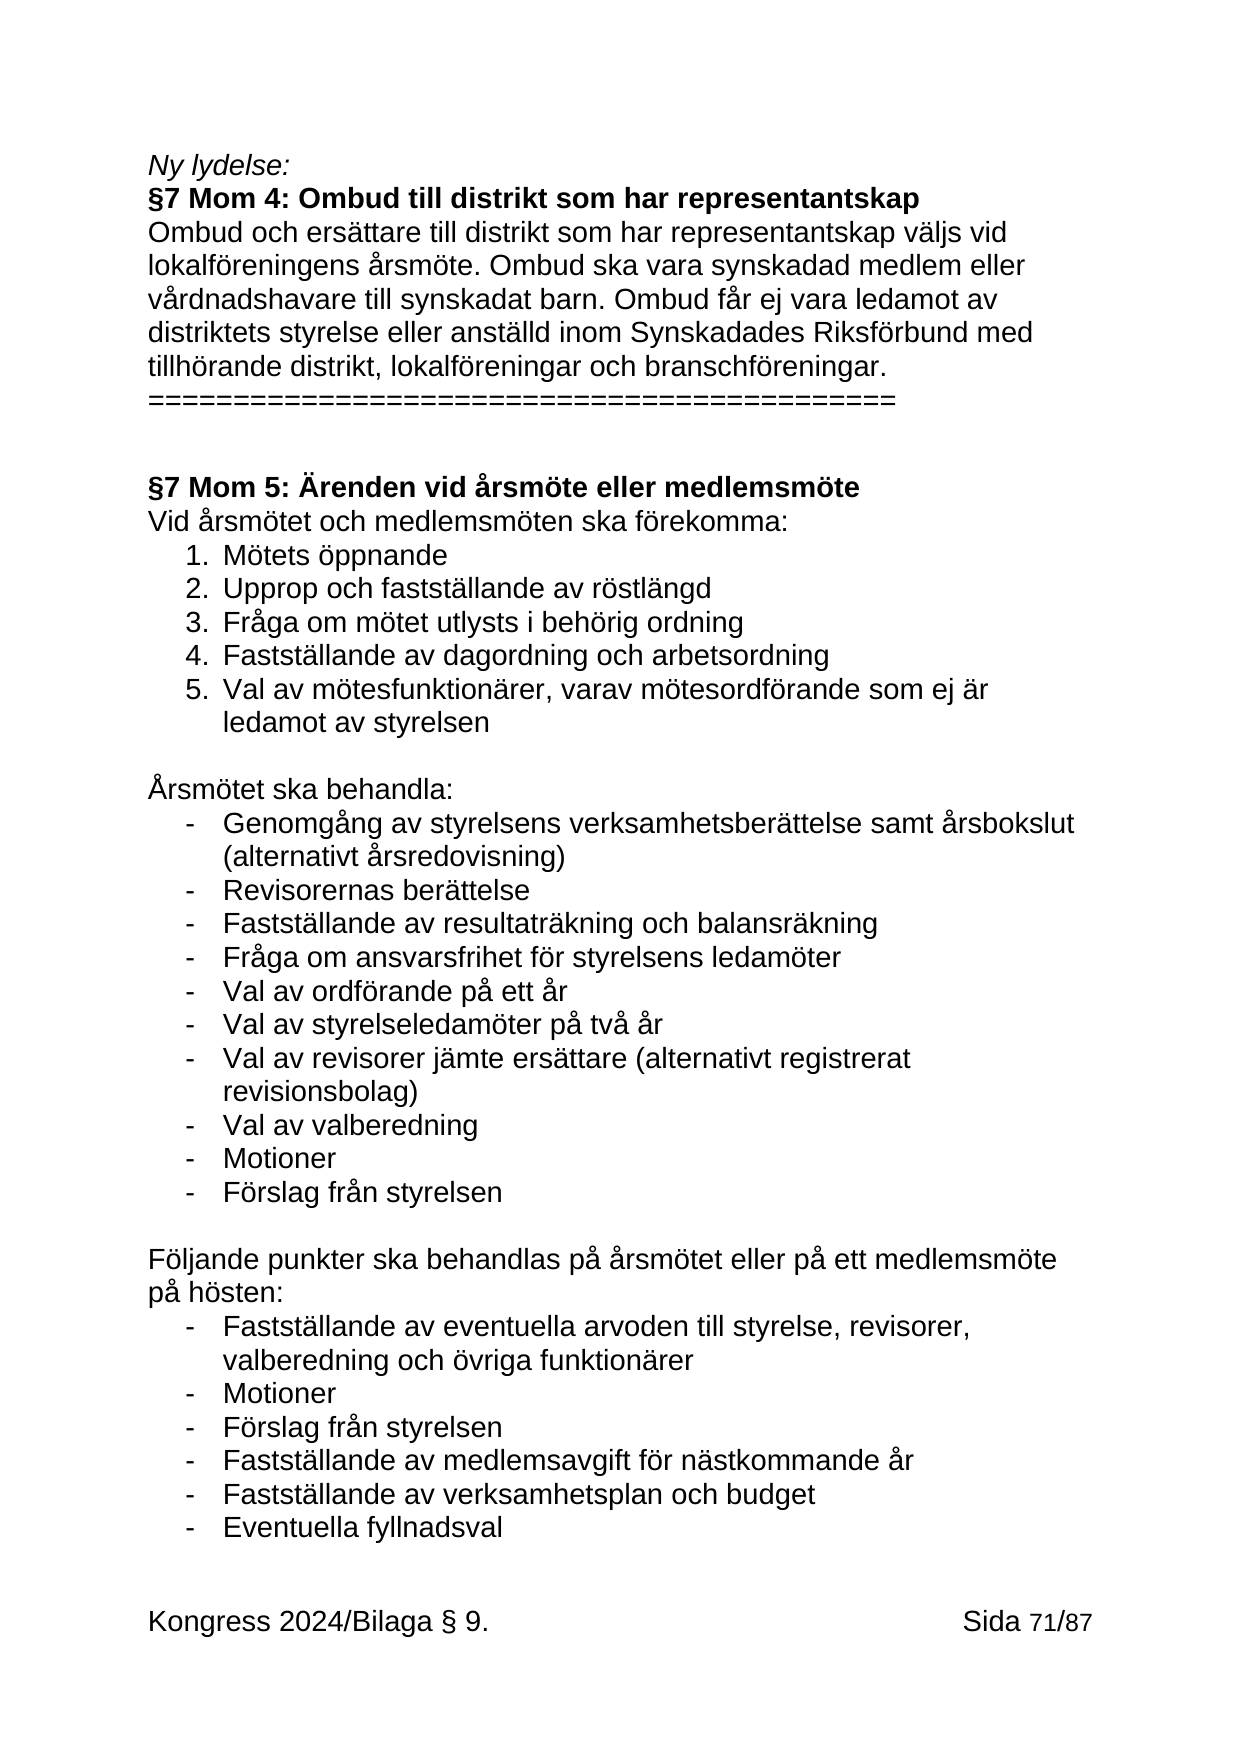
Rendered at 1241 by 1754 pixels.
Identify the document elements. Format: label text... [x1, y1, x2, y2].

text Ombud och ersättare till distrikt som har representantskap väljs vid lokalföreningens årsmöte. Ombud ska vara synskadad medlem eller vårdnadshavare till synskadat barn. Ombud får ej vara ledamot av distriktets styrelse eller anställd inom Synskadades Riksförbund med tillhörande distrikt, lokalföreningar och branschföreningar. [148, 215, 1092, 382]
list Eventuella fyllnadsval [185, 1510, 1092, 1544]
list Fastställande av eventuella arvoden till styrelse, revisorer, valberedning och övriga funktionärer [185, 1309, 1092, 1376]
list Revisorernas berättelse [185, 873, 1092, 906]
list Val av revisorer jämte ersättare (alternativt registrerat revisionsbolag) [185, 1041, 1092, 1108]
list Fråga om ansvarsfrihet för styrelsens ledamöter [185, 940, 1092, 973]
list Val av mötesfunktionärer, varav mötesordförande som ej är ledamot av styrelsen [185, 672, 1092, 739]
list Fastställande av verksamhetsplan och budget [185, 1477, 1092, 1510]
list Genomgång av styrelsens verksamhetsberättelse samt årsbokslut (alternativt årsredovisning) [185, 806, 1092, 873]
list Val av valberedning [185, 1108, 1092, 1141]
list Fråga om mötet utlysts i behörig ordning [185, 604, 1092, 638]
list Förslag från styrelsen [185, 1175, 1092, 1208]
list Fastställande av resultaträkning och balansräkning [185, 906, 1092, 940]
list Förslag från styrelsen [185, 1409, 1092, 1443]
list Motioner [185, 1141, 1092, 1175]
text §7 Mom 4: Ombud till distrikt som har representantskap [148, 181, 1092, 215]
subtitle §7 Mom 5: Ärenden vid årsmöte eller medlemsmöte [148, 470, 1092, 504]
text Årsmötet ska behandla: [148, 772, 1092, 806]
list Val av styrelseledamöter på två år [185, 1007, 1092, 1041]
text Vid årsmötet och medlemsmöten ska förekomma: [148, 504, 1092, 537]
list Motioner [185, 1376, 1092, 1409]
list Upprop och fastställande av röstlängd [185, 571, 1092, 604]
text Ny lydelse: [148, 148, 1092, 181]
list Mötets öppnande [185, 537, 1092, 571]
list Val av ordförande på ett år [185, 973, 1092, 1007]
text ============================================ [148, 382, 1092, 416]
list Fastställande av medlemsavgift för nästkommande år [185, 1443, 1092, 1477]
text Följande punkter ska behandlas på årsmötet eller på ett medlemsmöte på hösten: [148, 1242, 1092, 1309]
list Fastställande av dagordning och arbetsordning [185, 638, 1092, 672]
